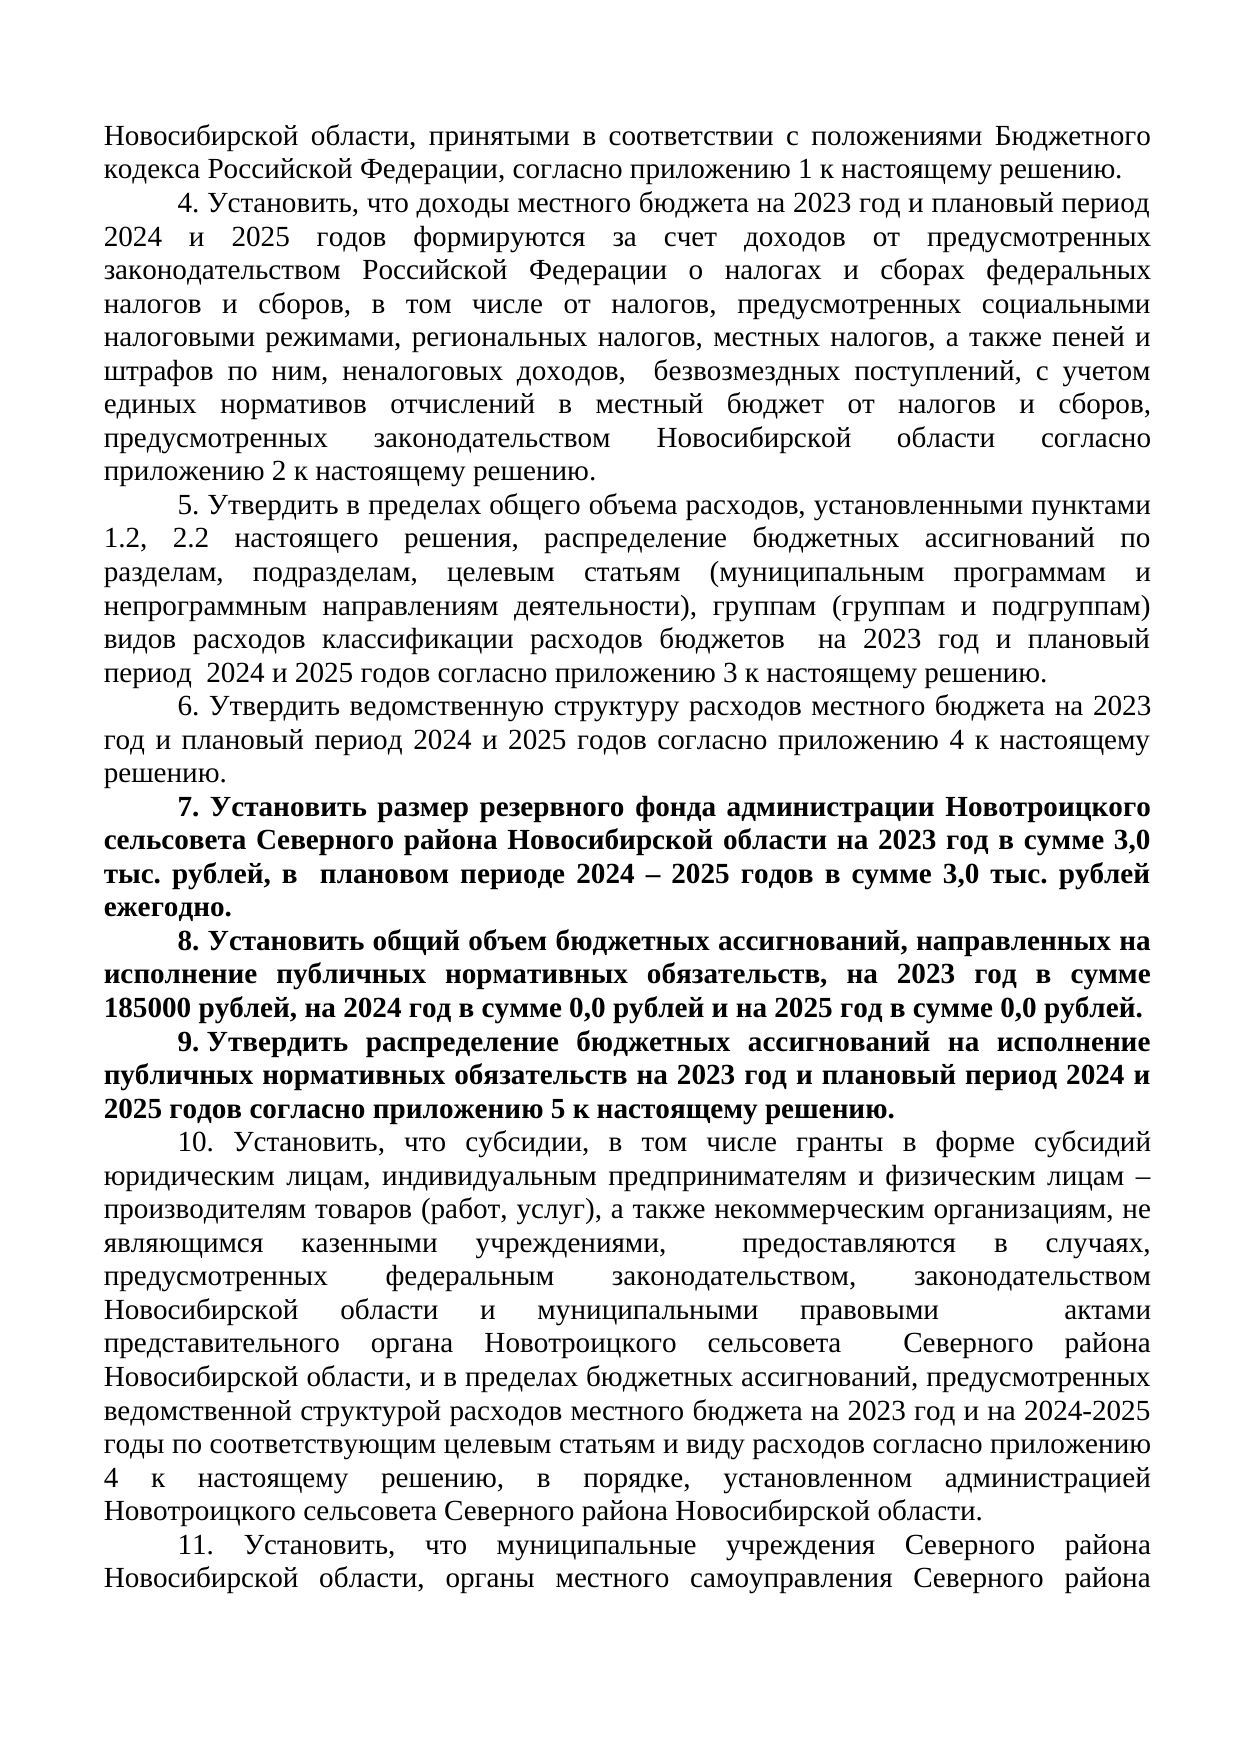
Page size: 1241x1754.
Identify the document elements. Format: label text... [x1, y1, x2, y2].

text 6. Утвердить ведомственную структуру расходов местного бюджета на 2023 год и плановый период 2024 и 2025 годов согласно приложению 4 к настоящему решению. [103, 688, 1152, 789]
text 5. Утвердить в пределах общего объема расходов, установленными пунктами 1.2, 2.2 настоящего решения, распределение бюджетных ассигнований по разделам, подразделам, целевым статьям (муниципальным программам и непрограммным направлениям деятельности), группам (группам и подгруппам) видов расходов классификации расходов бюджетов на 2023 год и плановый период 2024 и 2025 годов согласно приложению 3 к настоящему решению. [103, 487, 1152, 688]
text 9. Утвердить распределение бюджетных ассигнований на исполнение публичных нормативных обязательств на 2023 год и плановый период 2024 и 2025 годов согласно приложению 5 к настоящему решению. [103, 1024, 1152, 1124]
text 8. Установить общий объем бюджетных ассигнований, направленных на исполнение публичных нормативных обязательств, на 2023 год в сумме 185000 рублей, на 2024 год в сумме 0,0 рублей и на 2025 год в сумме 0,0 рублей. [103, 923, 1152, 1024]
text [103, 118, 1152, 185]
text 7. Установить размер резервного фонда администрации Новотроицкого сельсовета Северного района Новосибирской области на 2023 год в сумме 3,0 тыс. рублей, в плановом периоде 2024 – 2025 годов в сумме 3,0 тыс. рублей ежегодно. [103, 789, 1152, 923]
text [103, 1527, 1152, 1594]
text 10. Установить, что субсидии, в том числе гранты в форме субсидий юридическим лицам, индивидуальным предпринимателям и физическим лицам – производителям товаров (работ, услуг), а также некоммерческим организациям, не являющимся казенными учреждениями, предоставляются в случаях, предусмотренных федеральным законодательством, законодательством Новосибирской области и муниципальными правовыми актами представительного органа Новотроицкого сельсовета Северного района Новосибирской области, и в пределах бюджетных ассигнований, предусмотренных ведомственной структурой расходов местного бюджета на 2023 год и на 2024-2025 годы по соответствующим целевым статьям и виду расходов согласно приложению 4 к настоящему решению, в порядке, установленном администрацией Новотроицкого сельсовета Северного района Новосибирской области. [103, 1124, 1152, 1527]
text 4. Установить, что доходы местного бюджета на 2023 год и плановый период 2024 и 2025 годов формируются за счет доходов от предусмотренных законодательством Российской Федерации о налогах и сборах федеральных налогов и сборов, в том числе от налогов, предусмотренных социальными налоговыми режимами, региональных налогов, местных налогов, а также пеней и штрафов по ним, неналоговых доходов, безвозмездных поступлений, с учетом единых нормативов отчислений в местный бюджет от налогов и сборов, предусмотренных законодательством Новосибирской области согласно приложению 2 к настоящему решению. [103, 185, 1152, 487]
